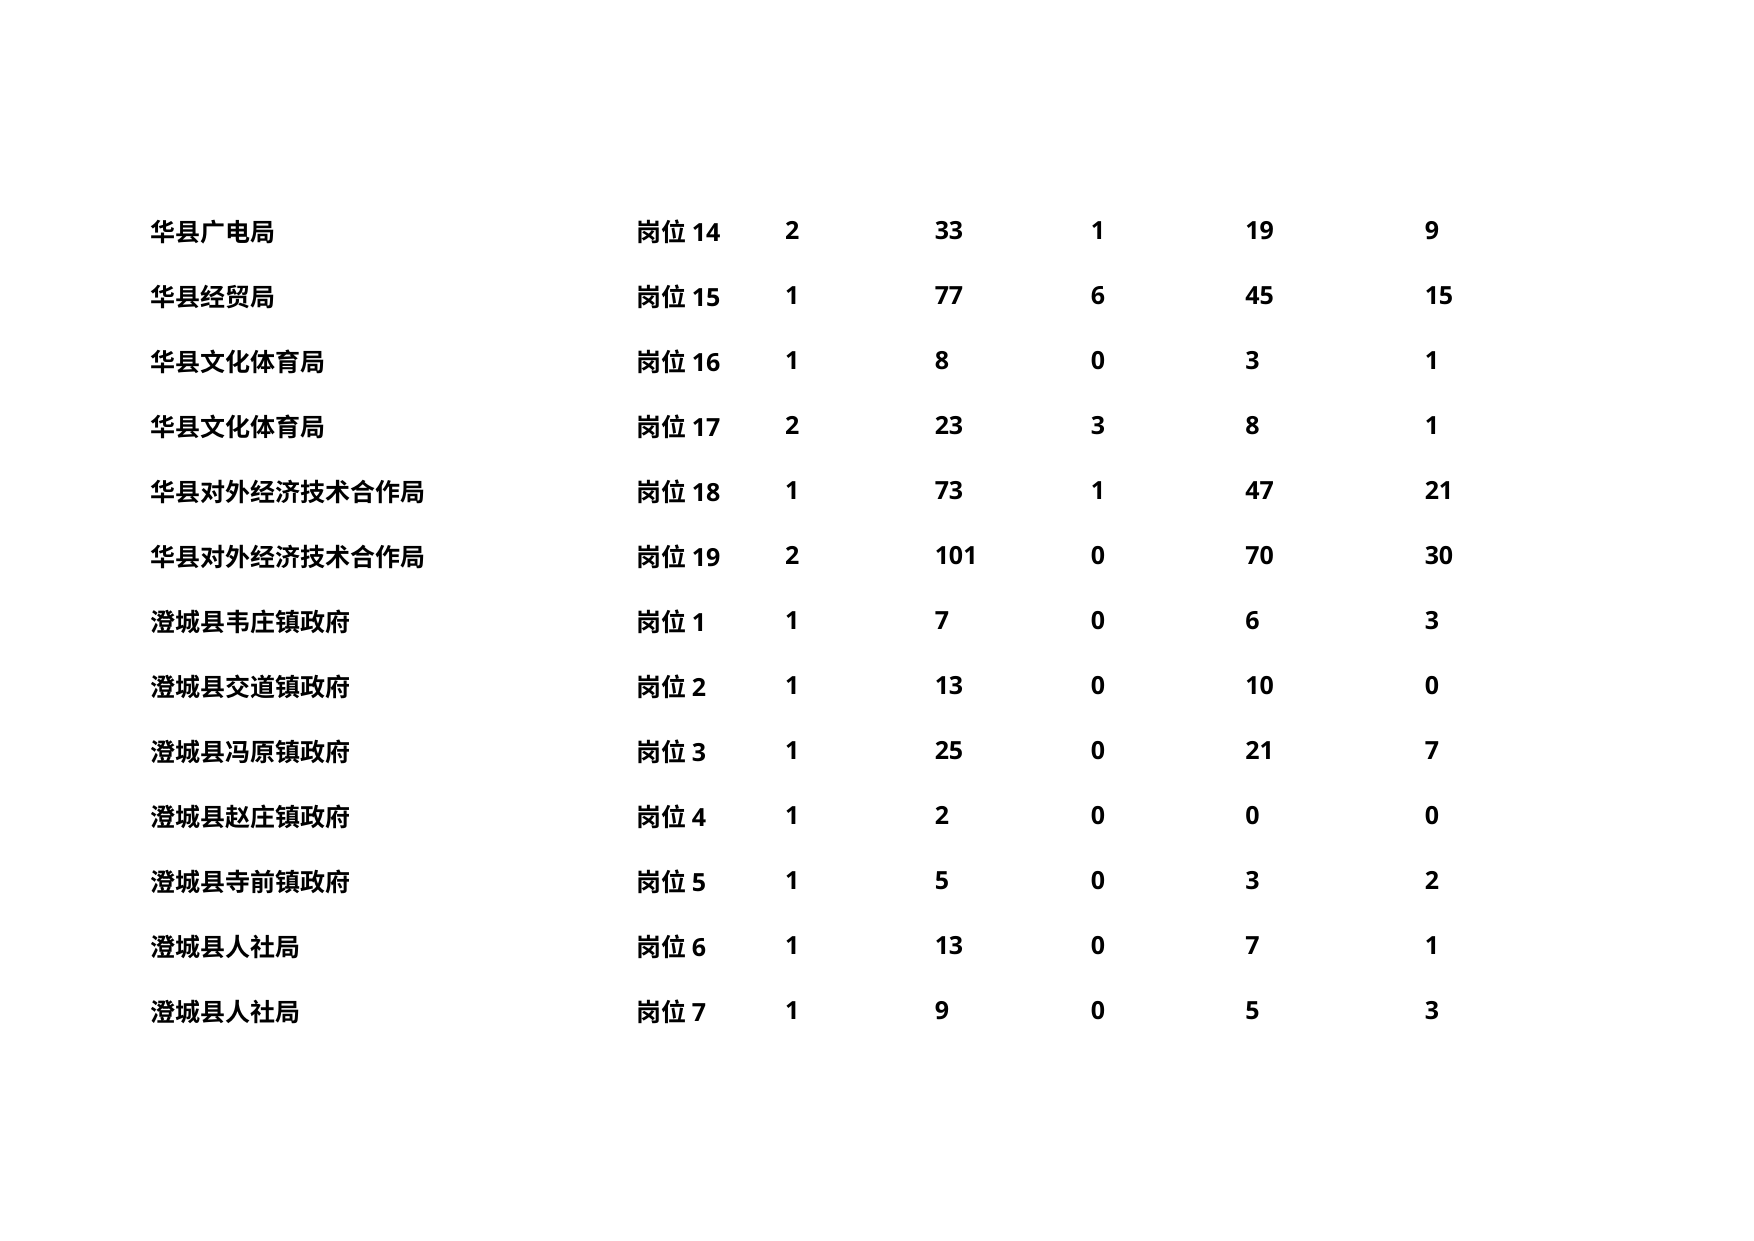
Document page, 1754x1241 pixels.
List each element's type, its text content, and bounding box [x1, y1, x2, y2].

table_cell 15 [1425, 263, 1606, 328]
table_cell 47 [1245, 458, 1424, 523]
table_cell 25 [935, 718, 1091, 783]
table_cell 8 [1245, 393, 1424, 458]
table_cell 岗位14 [637, 198, 785, 263]
table_cell 0 [1091, 783, 1245, 848]
table_cell 1 [785, 263, 934, 328]
table_cell 岗位2 [637, 653, 785, 718]
table_cell 3 [1425, 588, 1606, 653]
table_cell 21 [1245, 718, 1424, 783]
table_cell 5 [935, 848, 1091, 913]
table_cell 0 [1091, 588, 1245, 653]
table_cell 3 [1245, 328, 1424, 393]
table_cell 21 [1425, 458, 1606, 523]
table_cell 华县文化体育局 [150, 393, 637, 458]
table_cell 13 [935, 913, 1091, 978]
table_cell 23 [935, 393, 1091, 458]
table_cell 10 [1245, 653, 1424, 718]
table_cell 0 [1425, 653, 1606, 718]
table_cell 岗位7 [637, 978, 785, 1043]
table_cell 0 [1091, 848, 1245, 913]
table_cell 7 [1245, 913, 1424, 978]
table_cell 岗位19 [637, 523, 785, 588]
table_cell 0 [1091, 653, 1245, 718]
table_cell 77 [935, 263, 1091, 328]
table_cell 7 [935, 588, 1091, 653]
table_cell 13 [935, 653, 1091, 718]
table_cell 19 [1245, 198, 1424, 263]
table_cell 1 [785, 328, 934, 393]
table_cell 华县广电局 [150, 198, 637, 263]
table_cell 0 [1091, 978, 1245, 1043]
table_cell 3 [1425, 978, 1606, 1043]
table_cell 澄城县韦庄镇政府 [150, 588, 637, 653]
table_cell 澄城县赵庄镇政府 [150, 783, 637, 848]
table_cell 岗位5 [637, 848, 785, 913]
table_cell 9 [935, 978, 1091, 1043]
table_cell 华县对外经济技术合作局 [150, 523, 637, 588]
table_cell 0 [1245, 783, 1424, 848]
table_cell 6 [1091, 263, 1245, 328]
table_cell 1 [785, 783, 934, 848]
table_cell 2 [785, 198, 934, 263]
table_cell 0 [1091, 523, 1245, 588]
table_cell 岗位17 [637, 393, 785, 458]
table_cell 1 [785, 653, 934, 718]
table_cell 1 [785, 458, 934, 523]
table_cell 0 [1091, 913, 1245, 978]
table_cell 1 [1425, 328, 1606, 393]
table_cell 岗位18 [637, 458, 785, 523]
table_cell 岗位16 [637, 328, 785, 393]
table_cell 101 [935, 523, 1091, 588]
table_cell 8 [935, 328, 1091, 393]
table_cell 5 [1245, 978, 1424, 1043]
table_cell 1 [785, 718, 934, 783]
table_cell 1 [1091, 198, 1245, 263]
table_cell 岗位3 [637, 718, 785, 783]
table_cell 1 [785, 913, 934, 978]
table_cell 2 [785, 523, 934, 588]
table_cell 45 [1245, 263, 1424, 328]
table_cell 6 [1245, 588, 1424, 653]
table_cell 2 [785, 393, 934, 458]
table_cell 岗位6 [637, 913, 785, 978]
table_cell 7 [1425, 718, 1606, 783]
table_cell 1 [785, 848, 934, 913]
table_cell 1 [1091, 458, 1245, 523]
table_cell 0 [1425, 783, 1606, 848]
table_cell 澄城县寺前镇政府 [150, 848, 637, 913]
table_cell 9 [1425, 198, 1606, 263]
table_cell 岗位4 [637, 783, 785, 848]
table_cell 1 [785, 588, 934, 653]
table_cell 3 [1245, 848, 1424, 913]
table_cell 华县对外经济技术合作局 [150, 458, 637, 523]
table_cell 3 [1091, 393, 1245, 458]
table_cell 0 [1091, 718, 1245, 783]
table_cell 1 [785, 978, 934, 1043]
table_cell 73 [935, 458, 1091, 523]
table_cell 华县经贸局 [150, 263, 637, 328]
table_cell 1 [1425, 913, 1606, 978]
table_cell 33 [935, 198, 1091, 263]
table_cell 1 [1425, 393, 1606, 458]
table_cell 澄城县人社局 [150, 978, 637, 1043]
table_cell 30 [1425, 523, 1606, 588]
table_cell 2 [1425, 848, 1606, 913]
table_cell 岗位15 [637, 263, 785, 328]
table_cell 华县文化体育局 [150, 328, 637, 393]
table_cell 澄城县人社局 [150, 913, 637, 978]
table_cell 澄城县冯原镇政府 [150, 718, 637, 783]
table_cell 岗位1 [637, 588, 785, 653]
table_cell 70 [1245, 523, 1424, 588]
table_cell 0 [1091, 328, 1245, 393]
table_cell 澄城县交道镇政府 [150, 653, 637, 718]
table_cell 2 [935, 783, 1091, 848]
